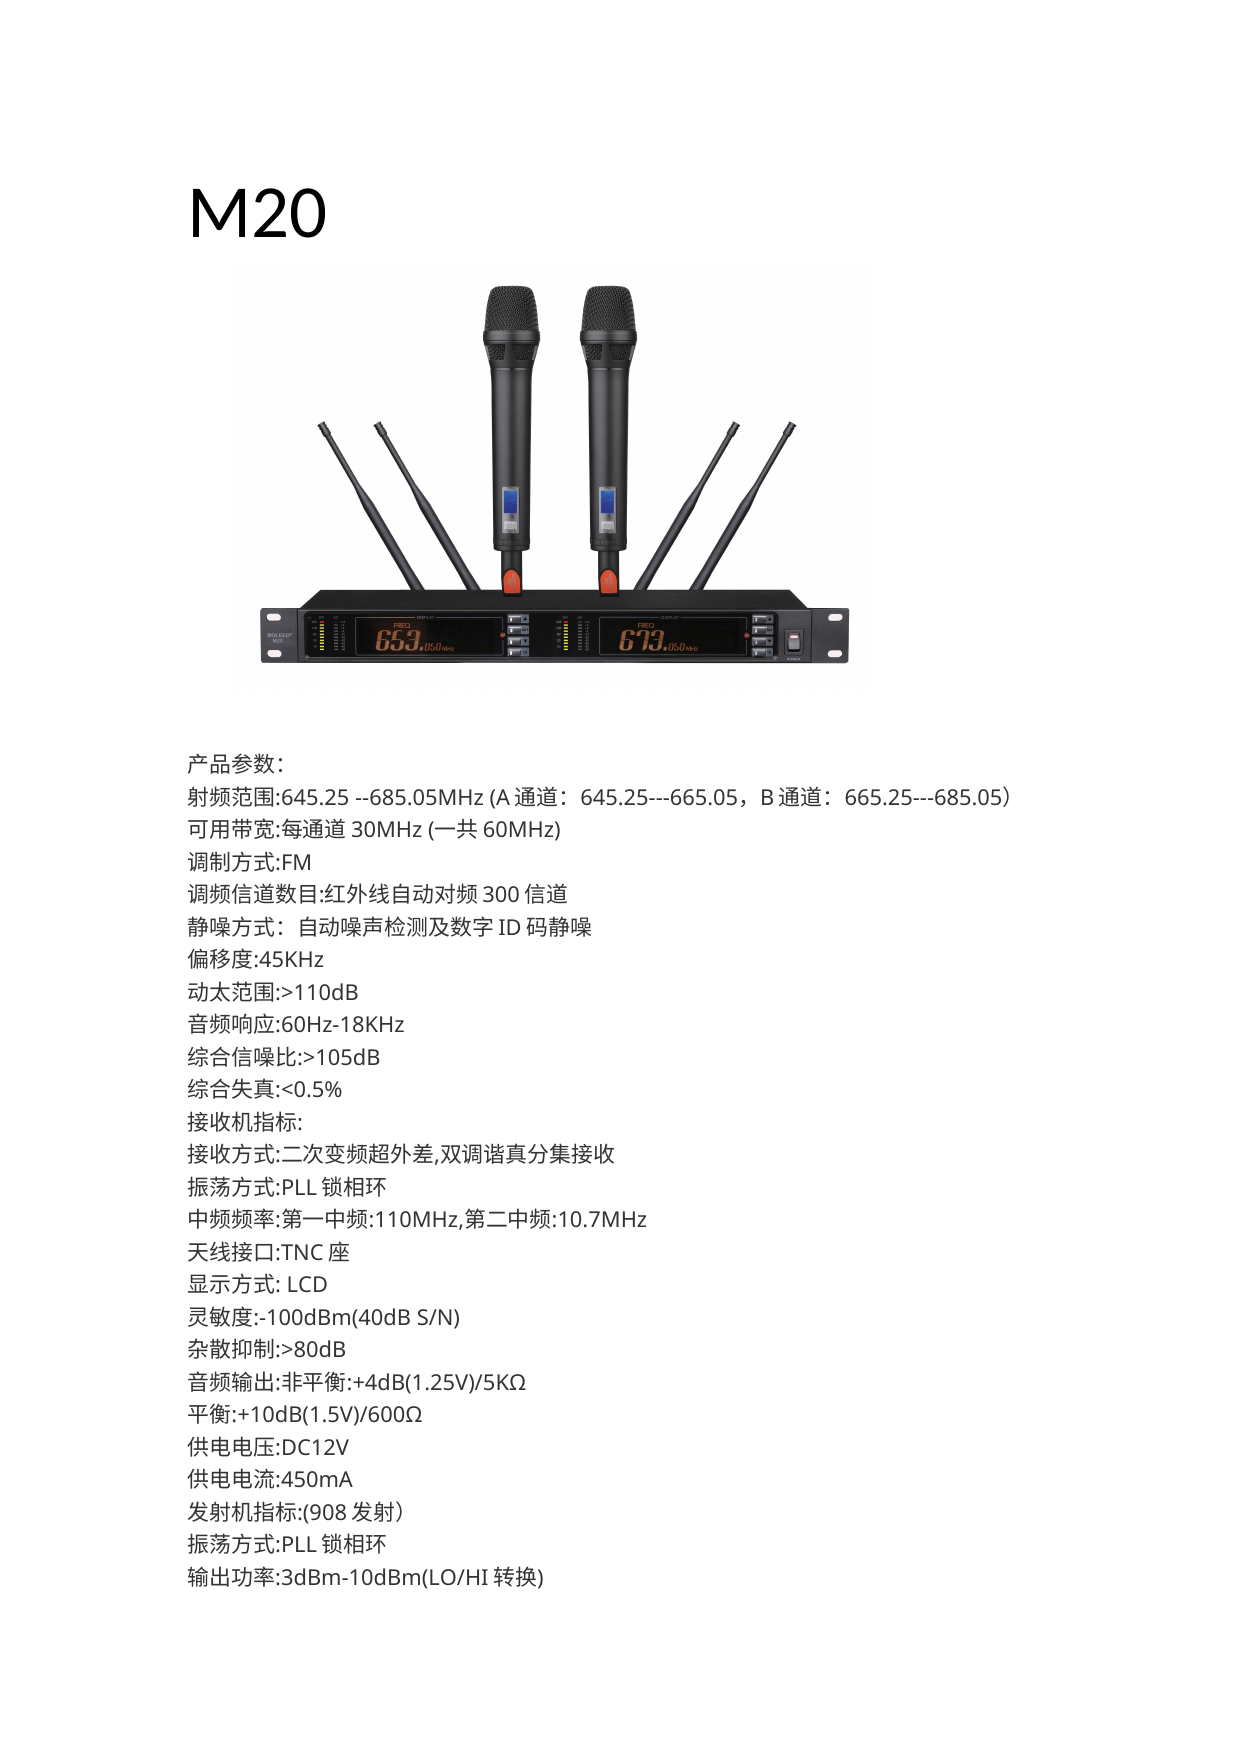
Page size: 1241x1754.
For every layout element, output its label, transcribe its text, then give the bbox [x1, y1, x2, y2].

text 灵敏度:-100dBm(40dB S/N) [187, 1299, 1053, 1332]
text 接收方式:二次变频超外差,双调谐真分集接收 [187, 1137, 1053, 1169]
text 综合信噪比:>105dB [187, 1039, 1053, 1072]
text 可用带宽:每通道30MHz (一共60MHz) [187, 812, 1053, 844]
text 综合失真:<0.5% [187, 1072, 1053, 1104]
text 产品参数： [187, 747, 1053, 779]
text 平衡:+10dB(1.5V)/600Ω [187, 1397, 1053, 1429]
text 供电电流:450mA [187, 1462, 1053, 1494]
text 杂散抑制:>80dB [187, 1332, 1053, 1364]
picture [232, 259, 877, 695]
text M20 [187, 162, 1053, 259]
text 输出功率:3dBm-10dBm(LO/HI转换) [187, 1559, 1053, 1592]
text 供电电压:DC12V [187, 1429, 1053, 1462]
text 调制方式:FM [187, 844, 1053, 877]
text 显示方式: LCD [187, 1267, 1053, 1299]
text 音频响应:60Hz-18KHz [187, 1007, 1053, 1039]
text 音频输出:非平衡:+4dB(1.25V)/5KΩ [187, 1364, 1053, 1397]
text 射频范围:645.25 --685.05MHz (A通道：645.25---665.05，B通道：665.25---685.05） [187, 779, 1053, 812]
text 接收机指标: [187, 1104, 1053, 1137]
text 静噪方式：自动噪声检测及数字ID码静噪 [187, 909, 1053, 942]
text 调频信道数目:红外线自动对频300信道 [187, 877, 1053, 909]
text 中频频率:第一中频:110MHz,第二中频:10.7MHz [187, 1202, 1053, 1234]
text 偏移度:45KHz [187, 942, 1053, 974]
text 发射机指标:(908发射） [187, 1494, 1053, 1527]
text 天线接口:TNC座 [187, 1234, 1053, 1267]
text 振荡方式:PLL锁相环 [187, 1527, 1053, 1559]
text 动太范围:>110dB [187, 974, 1053, 1007]
text 振荡方式:PLL锁相环 [187, 1169, 1053, 1202]
